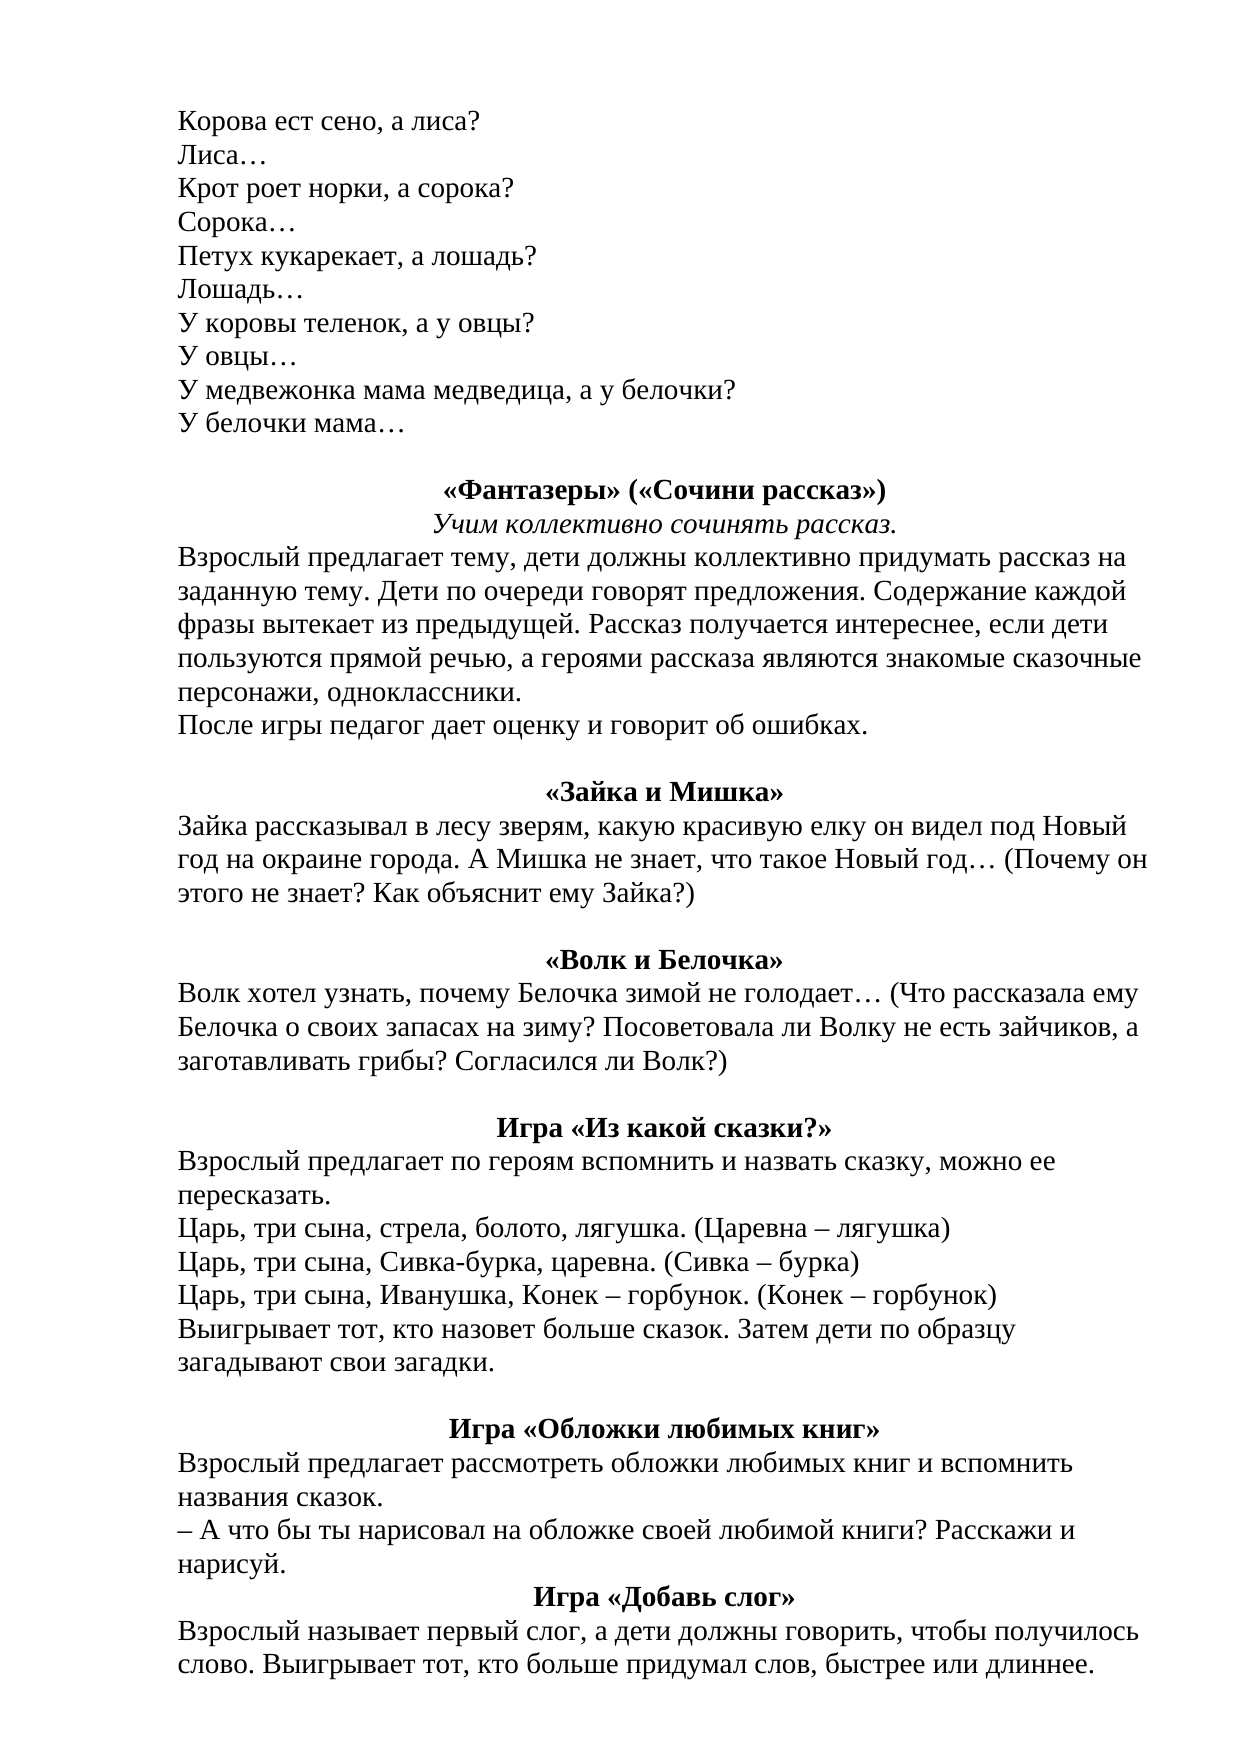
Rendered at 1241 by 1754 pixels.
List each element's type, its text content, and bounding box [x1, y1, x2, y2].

text У медвежонка мама медведица, а у белочки? [177, 372, 1152, 405]
text После игры педагог дает оценку и говорит об ошибках. [177, 707, 1152, 741]
text Царь, три сына, Иванушка, Конек – горбунок. (Конек – горбунок) [177, 1277, 1152, 1311]
text Взрослый предлагает по героям вспомнить и назвать сказку, можно ее пересказать. [177, 1143, 1152, 1210]
text Взрослый предлагает рассмотреть обложки любимых книг и вспомнить названия сказок. [177, 1445, 1152, 1512]
text Игра «Добавь слог» [177, 1579, 1152, 1613]
text Учим коллективно сочинять рассказ. [177, 506, 1152, 539]
text «Фантазеры» («Сочини рассказ») [177, 472, 1152, 506]
text У коровы теленок, а у овцы? [177, 305, 1152, 338]
text Крот роет норки, а сорока? [177, 171, 1152, 204]
text Игра «Обложки любимых книг» [177, 1412, 1152, 1445]
text Петух кукарекает, а лошадь? [177, 238, 1152, 271]
text «Зайка и Мишка» [177, 774, 1152, 808]
text «Волк и Белочка» [177, 942, 1152, 976]
text Лошадь… [177, 271, 1152, 305]
text Волк хотел узнать, почему Белочка зимой не голодает… (Что рассказала ему Белочка о своих запасах на зиму? Посоветовала ли Волку не есть зайчиков, а заготавливать грибы? Согласился ли Волк?) [177, 976, 1152, 1076]
text Царь, три сына, Сивка-бурка, царевна. (Сивка – бурка) [177, 1244, 1152, 1277]
text Лиса… [177, 137, 1152, 171]
text Игра «Из какой сказки?» [177, 1110, 1152, 1143]
text Сорока… [177, 204, 1152, 238]
text Царь, три сына, стрела, болото, лягушка. (Царевна – лягушка) [177, 1210, 1152, 1244]
text У белочки мама… [177, 405, 1152, 439]
text Корова ест сено, а лиса? [177, 103, 1152, 137]
text Взрослый называет первый слог, а дети должны говорить, чтобы получилось слово. Выигрывает тот, кто больше придумал слов, быстрее или длиннее. [177, 1613, 1152, 1680]
text У овцы… [177, 338, 1152, 372]
text Зайка рассказывал в лесу зверям, какую красивую елку он видел под Новый год на окраине города. А Мишка не знает, что такое Новый год… (Почему он этого не знает? Как объяснит ему Зайка?) [177, 808, 1152, 908]
text – А что бы ты нарисовал на обложке своей любимой книги? Расскажи и нарисуй. [177, 1512, 1152, 1579]
text Выигрывает тот, кто назовет больше сказок. Затем дети по образцу загадывают свои загадки. [177, 1311, 1152, 1378]
text Взрослый предлагает тему, дети должны коллективно придумать рассказ на заданную тему. Дети по очереди говорят предложения. Содержание каждой фразы вытекает из предыдущей. Рассказ получается интереснее, если дети пользуются прямой речью, а героями рассказа являются знакомые сказочные персонажи, одноклассники. [177, 539, 1152, 707]
